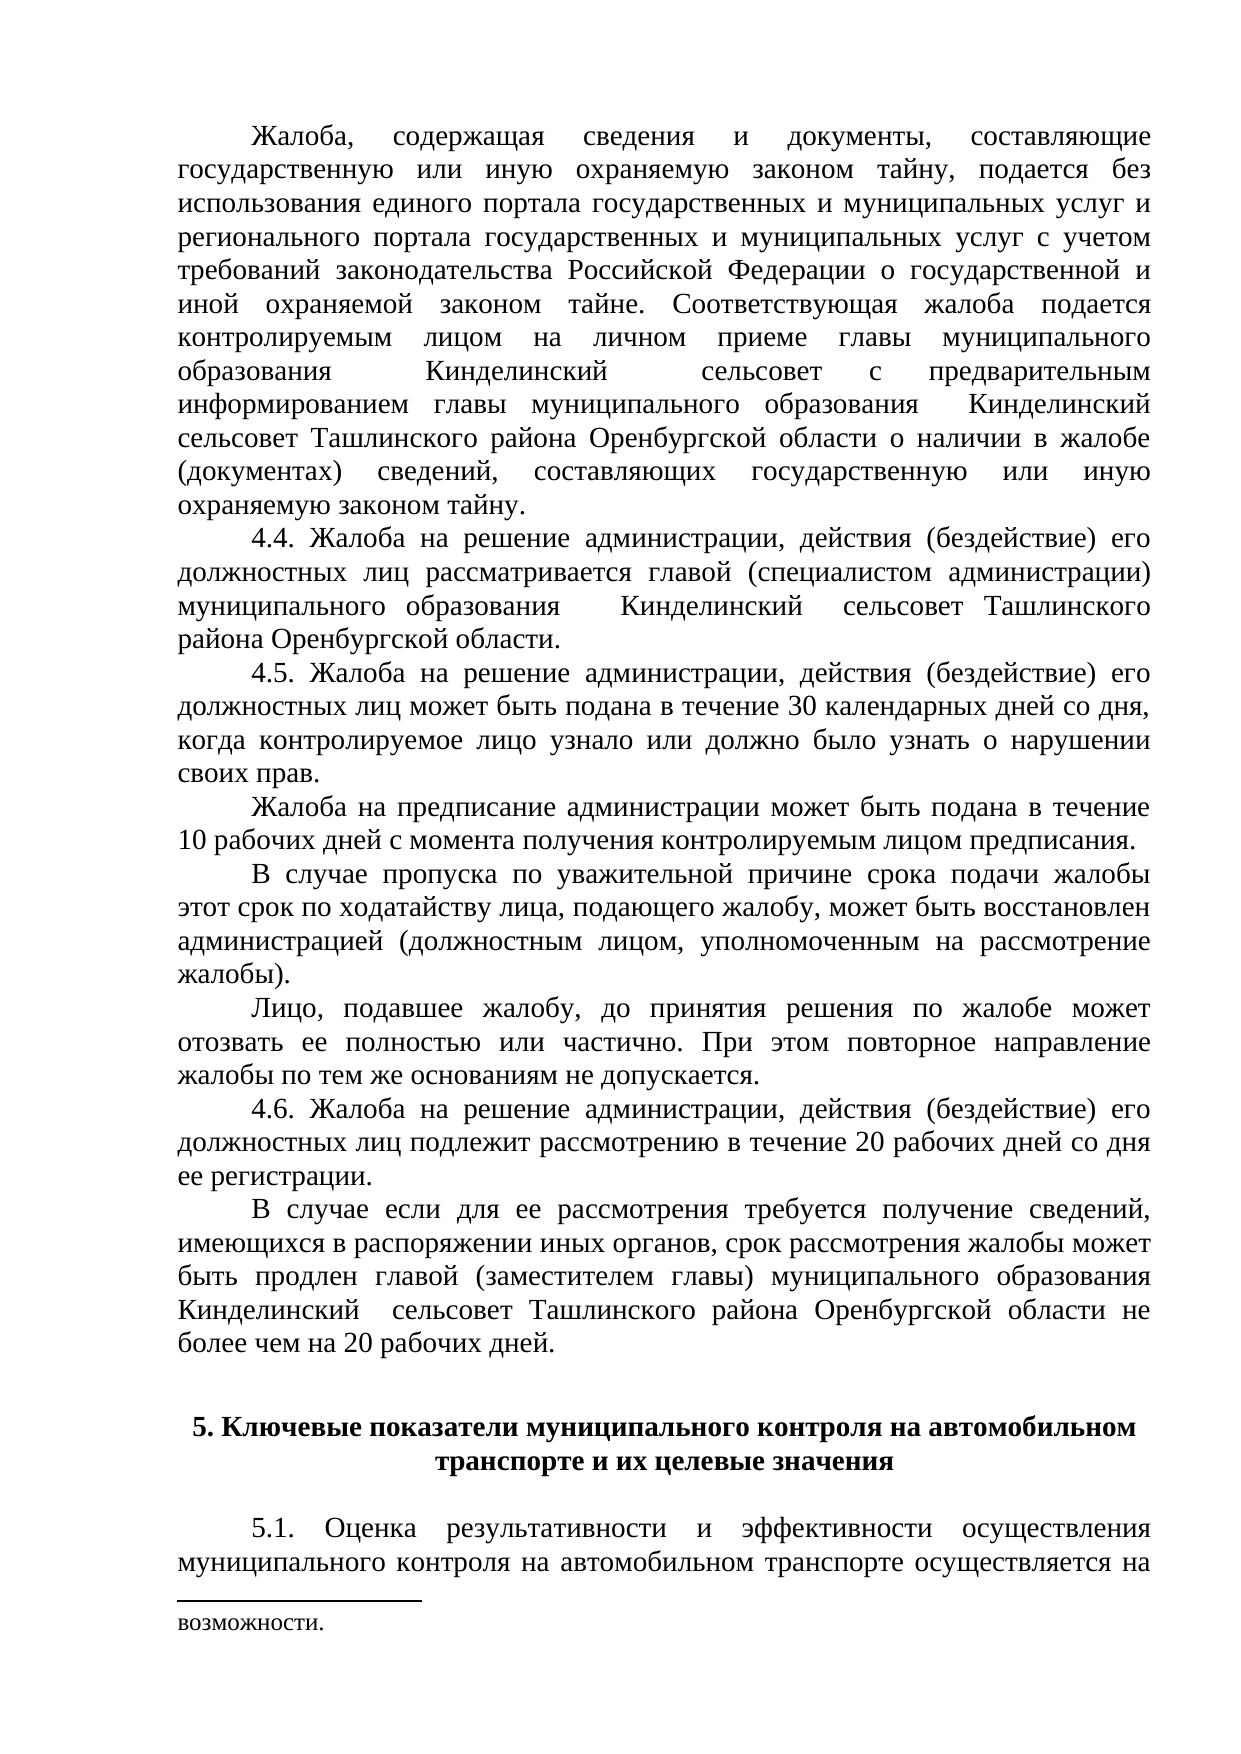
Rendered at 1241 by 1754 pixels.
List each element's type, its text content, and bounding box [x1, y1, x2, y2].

text 4.4. Жалоба на решение администрации, действия (бездействие) его должностных лиц рассматривается главой (специалистом администрации) муниципального образования Кинделинский сельсовет Ташлинского района Оренбургской области. [177, 521, 1152, 655]
text 4.5. Жалоба на решение администрации, действия (бездействие) его должностных лиц может быть подана в течение 30 календарных дней со дня, когда контролируемое лицо узнало или должно было узнать о нарушении своих прав. [177, 655, 1152, 789]
text Жалоба на предписание администрации может быть подана в течение 10 рабочих дней с момента получения контролируемым лицом предписания. [177, 789, 1152, 856]
text В случае если для ее рассмотрения требуется получение сведений, имеющихся в распоряжении иных органов, срок рассмотрения жалобы может быть продлен главой (заместителем главы) муниципального образования Кинделинский сельсовет Ташлинского района Оренбургской области не более чем на 20 рабочих дней. [177, 1191, 1152, 1359]
text 4.6. Жалоба на решение администрации, действия (бездействие) его должностных лиц подлежит рассмотрению в течение 20 рабочих дней со дня ее регистрации. [177, 1091, 1152, 1191]
text Жалоба, содержащая сведения и документы, составляющие государственную или иную охраняемую законом тайну, подается без использования единого портала государственных и муниципальных услуг и регионального портала государственных и муниципальных услуг с учетом требований законодательства Российской Федерации о государственной и иной охраняемой законом тайне. Соответствующая жалоба подается контролируемым лицом на личном приеме главы муниципального образования Кинделинский сельсовет с предварительным информированием главы муниципального образования Кинделинский сельсовет Ташлинского района Оренбургской области о наличии в жалобе (документах) сведений, составляющих государственную или иную охраняемую законом тайну. [177, 118, 1152, 521]
text Лицо, подавшее жалобу, до принятия решения по жалобе может отозвать ее полностью или частично. При этом повторное направление жалобы по тем же основаниям не допускается. [177, 990, 1152, 1091]
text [177, 1510, 1152, 1577]
text В случае пропуска по уважительной причине срока подачи жалобы этот срок по ходатайству лица, подающего жалобу, может быть восстановлен администрацией (должностным лицом, уполномоченным на рассмотрение жалобы). [177, 856, 1152, 990]
text 5. Ключевые показатели муниципального контроля на автомобильном транспорте и их целевые значения [177, 1409, 1152, 1477]
